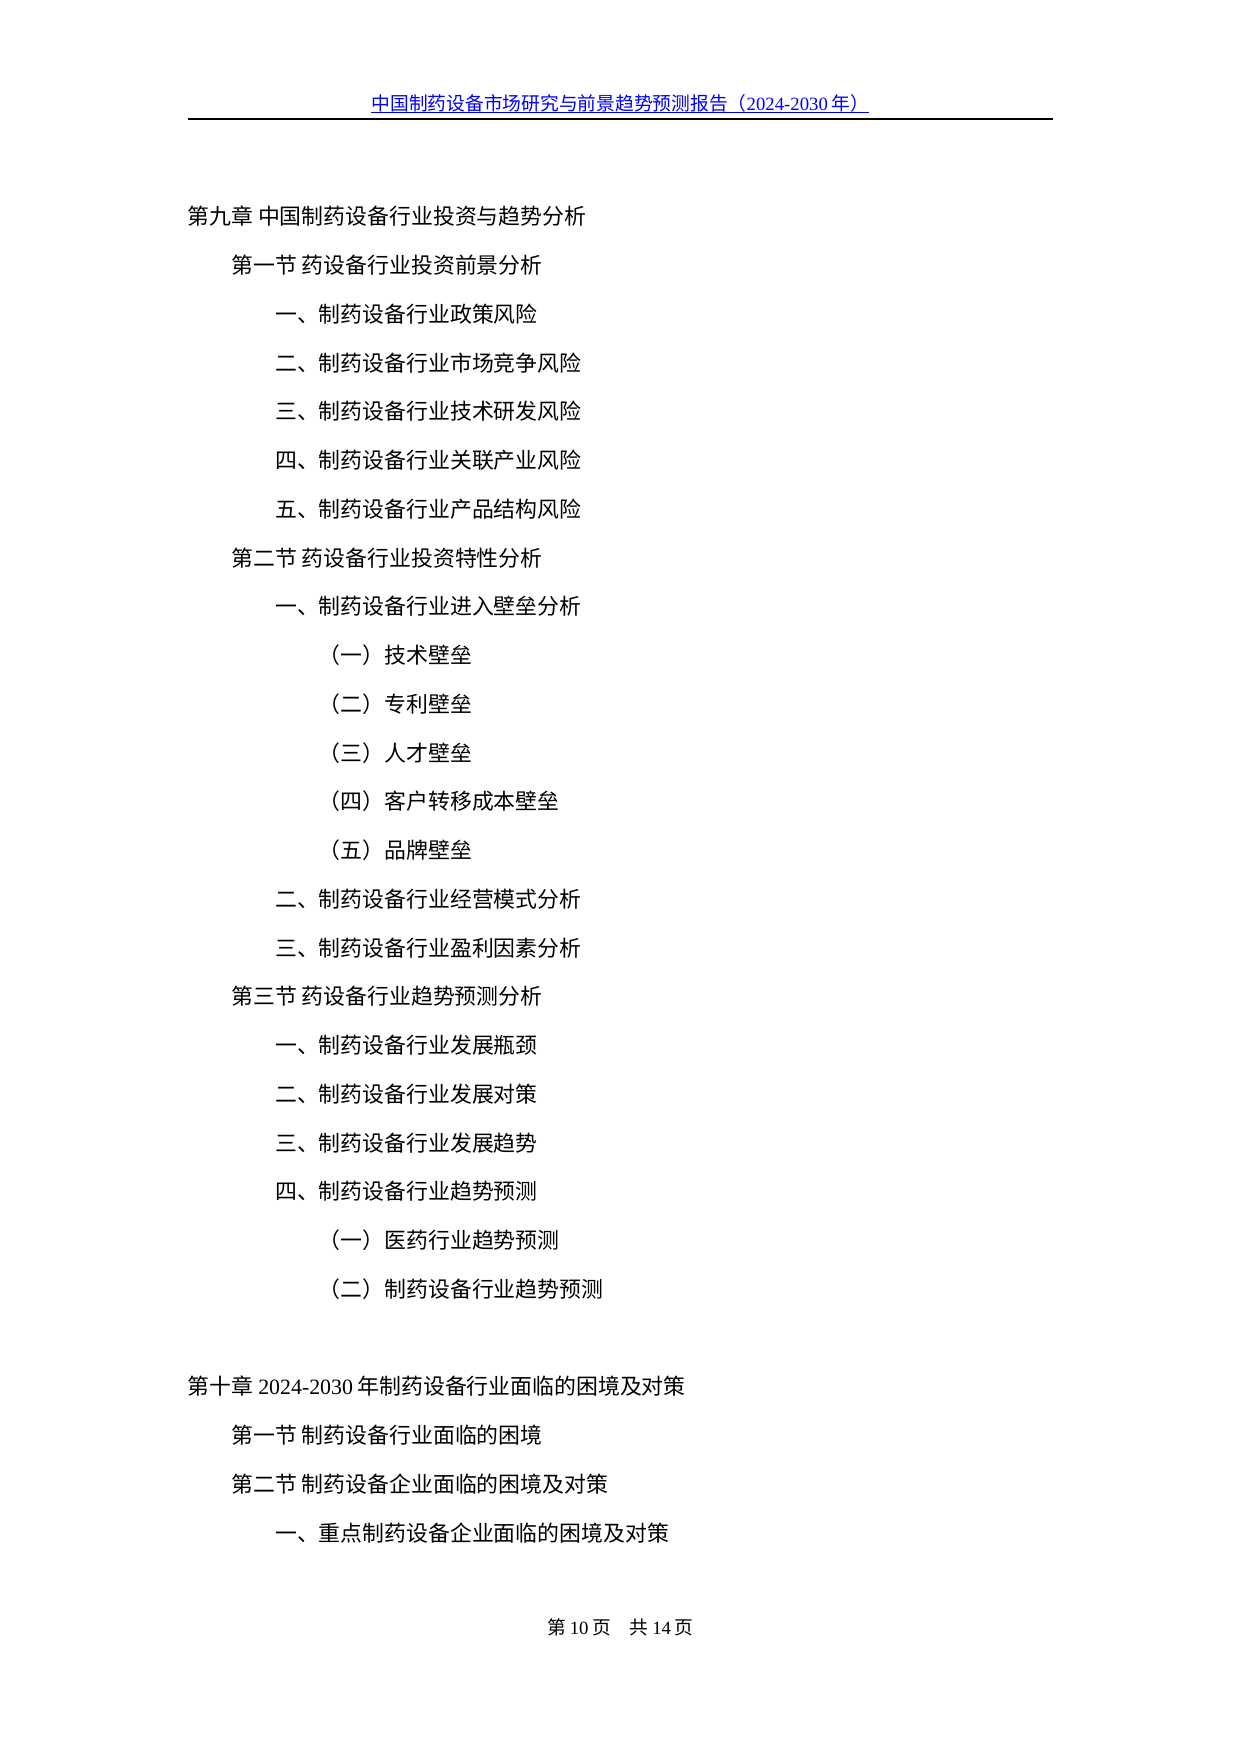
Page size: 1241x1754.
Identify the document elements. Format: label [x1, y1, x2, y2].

text [187, 150, 1053, 1548]
